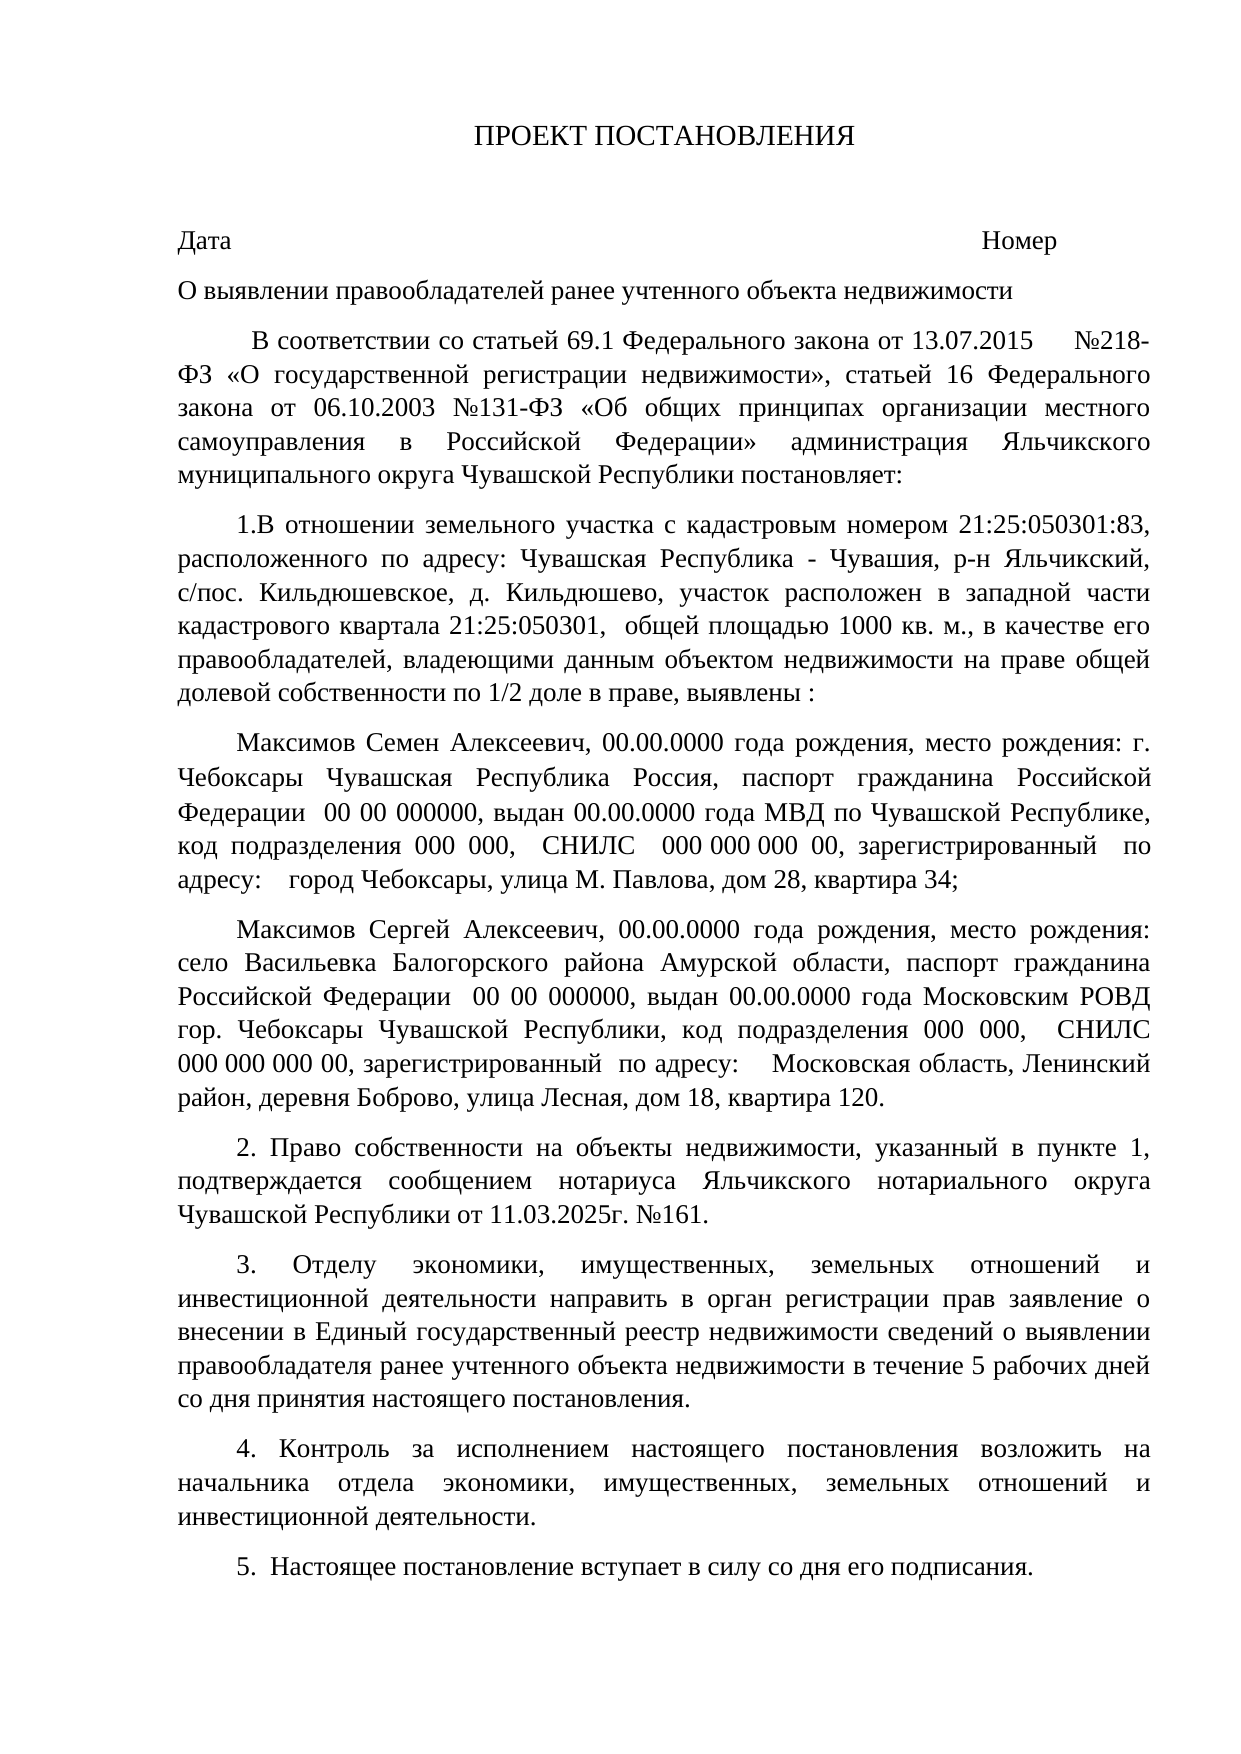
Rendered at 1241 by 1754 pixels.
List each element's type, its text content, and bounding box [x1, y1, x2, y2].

text ПРОЕКТ ПОСТАНОВЛЕНИЯ [177, 118, 1152, 152]
text 1.В отношении земельного участка с кадастровым номером 21:25:050301:83, расположенного по адресу: Чувашская Республика - Чувашия, р-н Яльчикский, с/пос. Кильдюшевское, д. Кильдюшево, участок расположен в западной части кадастрового квартала 21:25:050301, общей площадью 1000 кв. м., в качестве его правообладателей, владеющими данным объектом недвижимости на праве общей долевой собственности по 1/2 доле в праве, выявлены : [177, 508, 1152, 707]
text Дата Номер [177, 224, 1152, 255]
text В соответствии со статьей 69.1 Федерального закона от 13.07.2015 №218-ФЗ «О государственной регистрации недвижимости», статьей 16 Федерального закона от 06.10.2003 №131-ФЗ «Об общих принципах организации местного самоуправления в Российской Федерации» администрация Яльчикского муниципального округа Чувашской Республики постановляет: [177, 324, 1152, 489]
text Максимов Семен Алексеевич, 00.00.0000 года рождения, место рождения: г. Чебоксары Чувашская Республика Россия, паспорт гражданина Российской Федерации 00 00 000000, выдан 00.00.0000 года МВД по Чувашской Республике, код подразделения 000 000, СНИЛС 000 000 000 00, зарегистрированный по адресу: город Чебоксары, улица М. Павлова, дом 28, квартира 34; [177, 726, 1152, 894]
text Максимов Сергей Алексеевич, 00.00.0000 года рождения, место рождения: село Васильевка Балогорского района Амурской области, паспорт гражданина Российской Федерации 00 00 000000, выдан 00.00.0000 года Московским РОВД гор. Чебоксары Чувашской Республики, код подразделения 000 000, СНИЛС 000 000 000 00, зарегистрированный по адресу: Московская область, Ленинский район, деревня Боброво, улица Лесная, дом 18, квартира 120. [177, 913, 1152, 1112]
text 2. Право собственности на объекты недвижимости, указанный в пункте 1, подтверждается сообщением нотариуса Яльчикского нотариального округа Чувашской Республики от 11.03.2025г. №161. [177, 1131, 1152, 1229]
text О выявлении правообладателей ранее учтенного объекта недвижимости [177, 274, 1152, 305]
text 4. Контроль за исполнением настоящего постановления возложить на начальника отдела экономики, имущественных, земельных отношений и инвестиционной деятельности. [177, 1432, 1152, 1531]
text 3. Отделу экономики, имущественных, земельных отношений и инвестиционной деятельности направить в орган регистрации прав заявление о внесении в Единый государственный реестр недвижимости сведений о выявлении правообладателя ранее учтенного объекта недвижимости в течение 5 рабочих дней со дня принятия настоящего постановления. [177, 1248, 1152, 1413]
text 5. Настоящее постановление вступает в силу со дня его подписания. [177, 1550, 1152, 1581]
